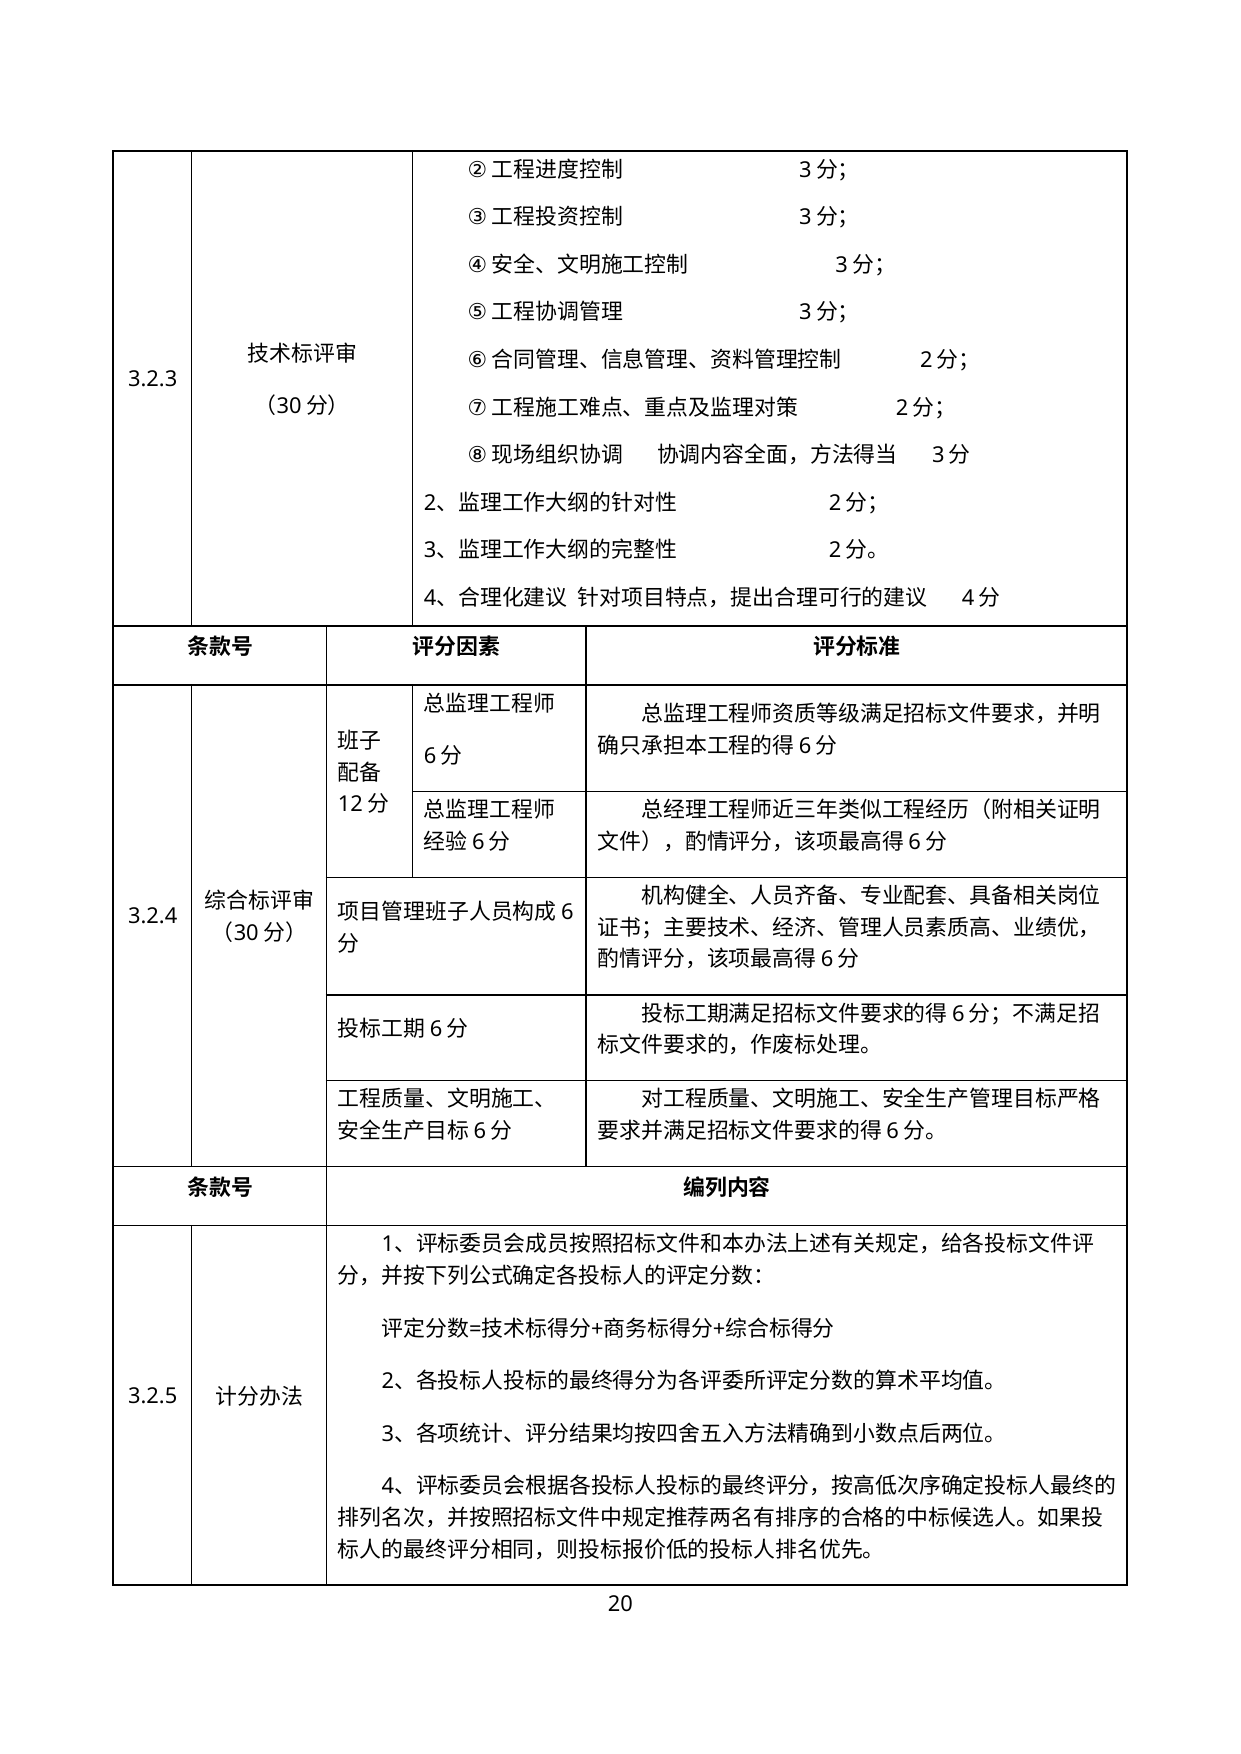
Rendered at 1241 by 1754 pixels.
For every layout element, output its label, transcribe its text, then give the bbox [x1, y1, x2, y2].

table_cell 班子配备12分 [327, 686, 412, 876]
table_cell 总监理工程师资质等级满足招标文件要求，并明确只承担本工程的得6分 [587, 686, 1126, 791]
table_cell 对工程质量、文明施工、安全生产管理目标严格要求并满足招标文件要求的得6分。 [587, 1081, 1126, 1166]
table_cell 编列内容 [327, 1167, 1126, 1225]
table_cell 投标工期满足招标文件要求的得6分；不满足招标文件要求的，作废标处理。 [587, 996, 1126, 1080]
table_cell 评分因素 [327, 627, 585, 684]
table_cell 条款号 [114, 627, 326, 684]
table_cell 投标工期6分 [327, 996, 585, 1080]
table_cell 机构健全、人员齐备、专业配套、具备相关岗位证书；主要技术、经济、管理人员素质高、业绩优，酌情评分，该项最高得6分 [587, 878, 1126, 994]
table_cell 计分办法 [192, 1226, 326, 1584]
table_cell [413, 152, 1126, 625]
table_cell 技术标评审 （30分） [192, 152, 412, 625]
table_cell 工程质量、文明施工、安全生产目标6分 [327, 1081, 585, 1166]
table_cell 条款号 [114, 1167, 326, 1225]
table_cell 1、评标委员会成员按照招标文件和本办法上述有关规定，给各投标文件评分，并按下列公式确定各投标人的评定分数： 评定分数=技术标得分+商务标得分+综合标得分 2、各投标人投标的最终得分为各评委所评定分数的算术平均值。 3、各项统计、评分结果均按四舍五入方法精确到小数点后两位。 4、评标委员会根据各投标人投标的最终评分，按高低次序确定投标人最终的排列名次，并按照招标文件中规定推荐两名有排序的合格的中标候选人。如果投标人的最终评分相同，则投标报价低的投标人排名优先。 [327, 1226, 1126, 1584]
table_cell 总经理工程师近三年类似工程经历（附相关证明文件），酌情评分，该项最高得6分 [587, 792, 1126, 876]
table_cell 总监理工程师 6分 [413, 686, 585, 791]
table_cell 3.2.3 [114, 152, 191, 625]
table_cell 综合标评审（30分） [192, 686, 326, 1166]
table_cell 3.2.5 [114, 1226, 191, 1584]
table_cell 项目管理班子人员构成6分 [327, 878, 585, 994]
table_cell 总监理工程师经验6分 [413, 792, 585, 876]
table_cell 3.2.4 [114, 686, 191, 1166]
table_cell 评分标准 [587, 627, 1126, 684]
